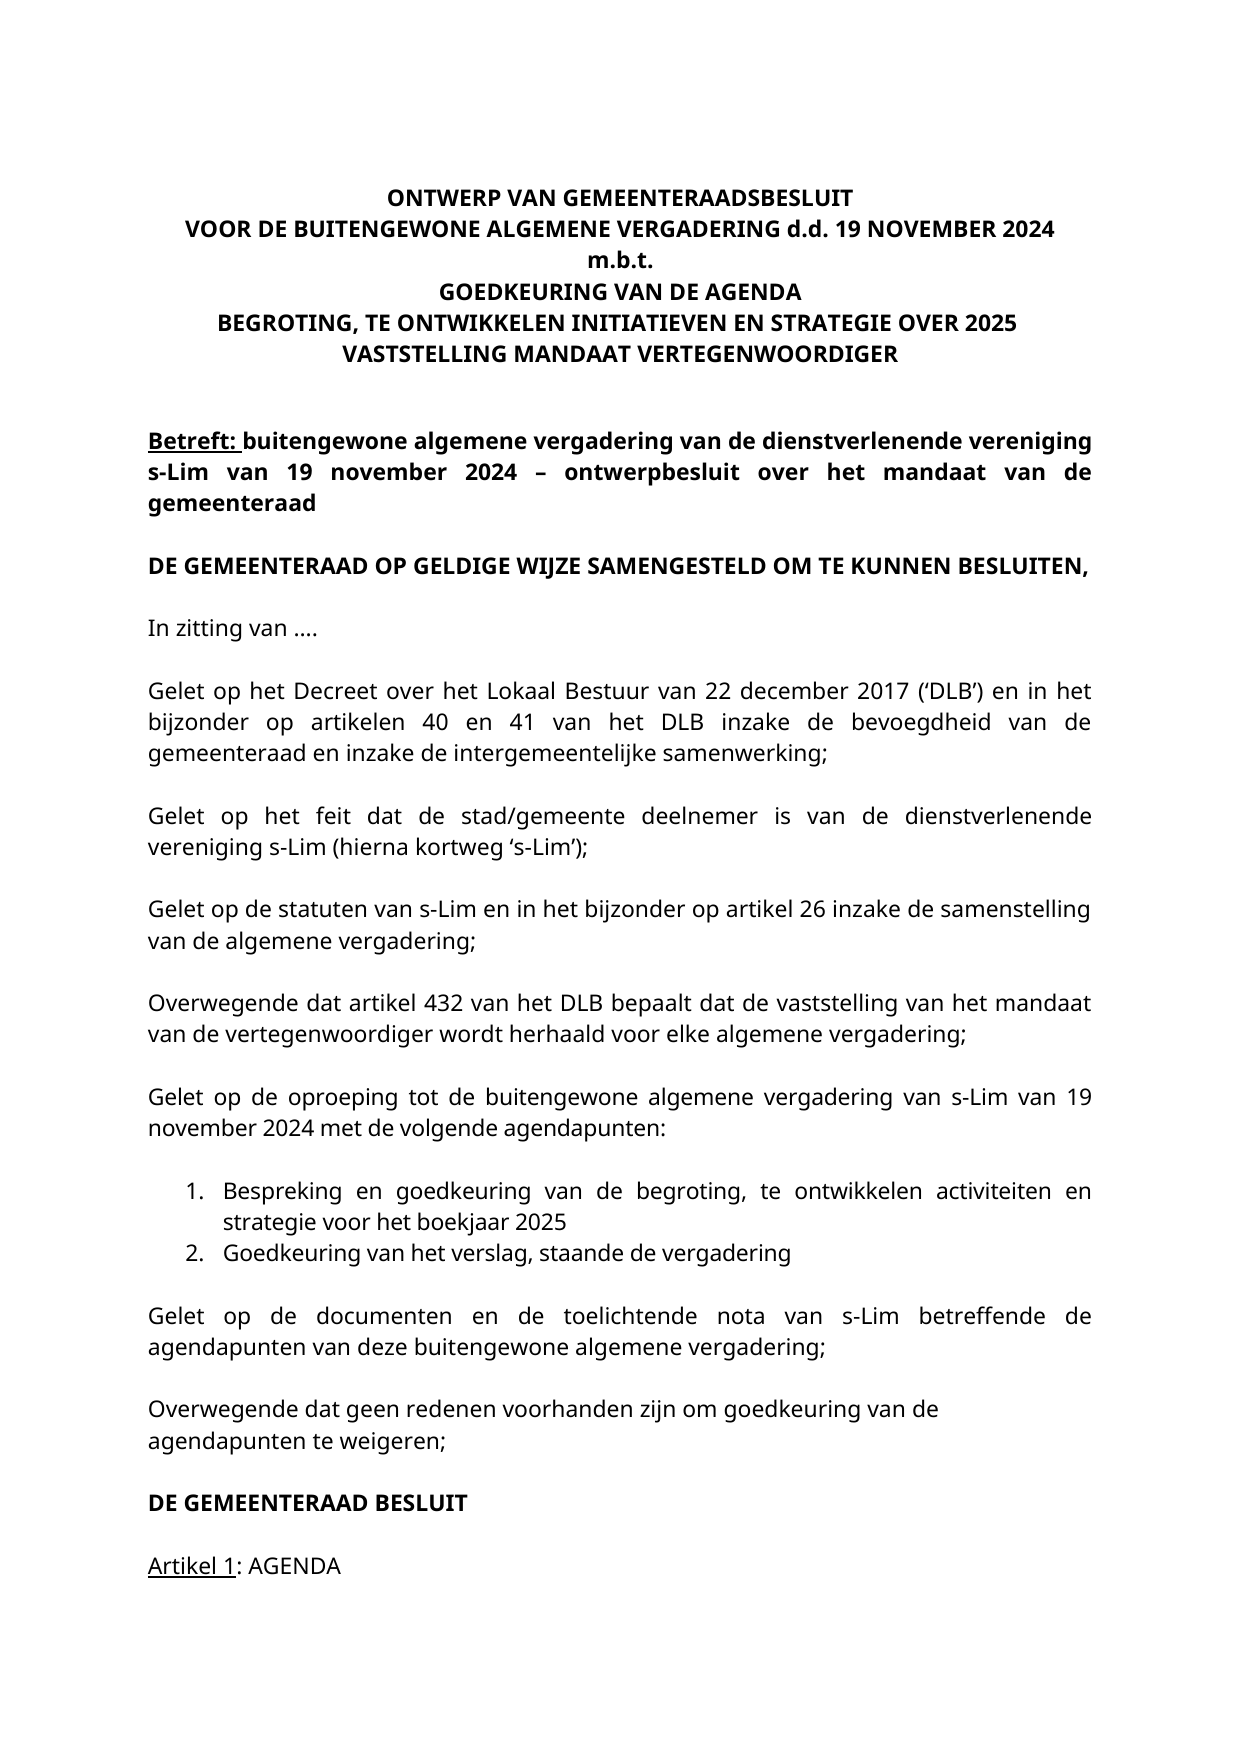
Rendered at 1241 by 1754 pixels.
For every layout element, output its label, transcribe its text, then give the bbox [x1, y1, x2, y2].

text Betreft: buitengewone algemene vergadering van de dienstverlenende vereniging s-Lim van 19 november 2024 – ontwerpbesluit over het mandaat van de gemeenteraad [148, 425, 1093, 518]
text DE GEMEENTERAAD BESLUIT [148, 1487, 1093, 1518]
text Overwegende dat artikel 432 van het DLB bepaalt dat de vaststelling van het mandaat van de vertegenwoordiger wordt herhaald voor elke algemene vergadering; [148, 987, 1093, 1050]
text Gelet op de statuten van s-Lim en in het bijzonder op artikel 26 inzake de samenstelling van de algemene vergadering; [148, 893, 1093, 956]
text Gelet op de documenten en de toelichtende nota van s-Lim betreffende de agendapunten van deze buitengewone algemene vergadering; [148, 1300, 1093, 1362]
list Goedkeuring van het verslag, staande de vergadering [185, 1237, 1093, 1268]
text ONTWERP VAN GEMEENTERAADSBESLUIT [148, 182, 1093, 213]
text Gelet op de oproeping tot de buitengewone algemene vergadering van s-Lim van 19 november 2024 met de volgende agendapunten: [148, 1081, 1093, 1143]
text In zitting van …. [148, 612, 1093, 643]
text VOOR DE BUITENGEWONE ALGEMENE VERGADERING d.d. 19 NOVEMBER 2024 [148, 213, 1093, 244]
text DE GEMEENTERAAD OP GELDIGE WIJZE SAMENGESTELD OM TE KUNNEN BESLUITEN, [148, 550, 1093, 581]
text Gelet op het feit dat de stad/gemeente deelnemer is van de dienstverlenende vereniging s-Lim (hierna kortweg ‘s-Lim’); [148, 800, 1093, 862]
text Artikel 1: AGENDA [148, 1550, 1093, 1581]
text GOEDKEURING VAN DE AGENDA BEGROTING, TE ONTWIKKELEN INITIATIEVEN EN STRATEGIE OVER 2025 VASTSTELLING MANDAAT VERTEGENWOORDIGER [138, 273, 1102, 393]
list Bespreking en goedkeuring van de begroting, te ontwikkelen activiteiten en strategie voor het boekjaar 2025 [185, 1175, 1093, 1237]
text m.b.t. [148, 244, 1093, 273]
text Gelet op het Decreet over het Lokaal Bestuur van 22 december 2017 (‘DLB’) en in het bijzonder op artikelen 40 en 41 van het DLB inzake de bevoegdheid van de gemeenteraad en inzake de intergemeentelijke samenwerking; [148, 675, 1093, 768]
text Overwegende dat geen redenen voorhanden zijn om goedkeuring van de agendapunten te weigeren; [148, 1393, 1093, 1456]
